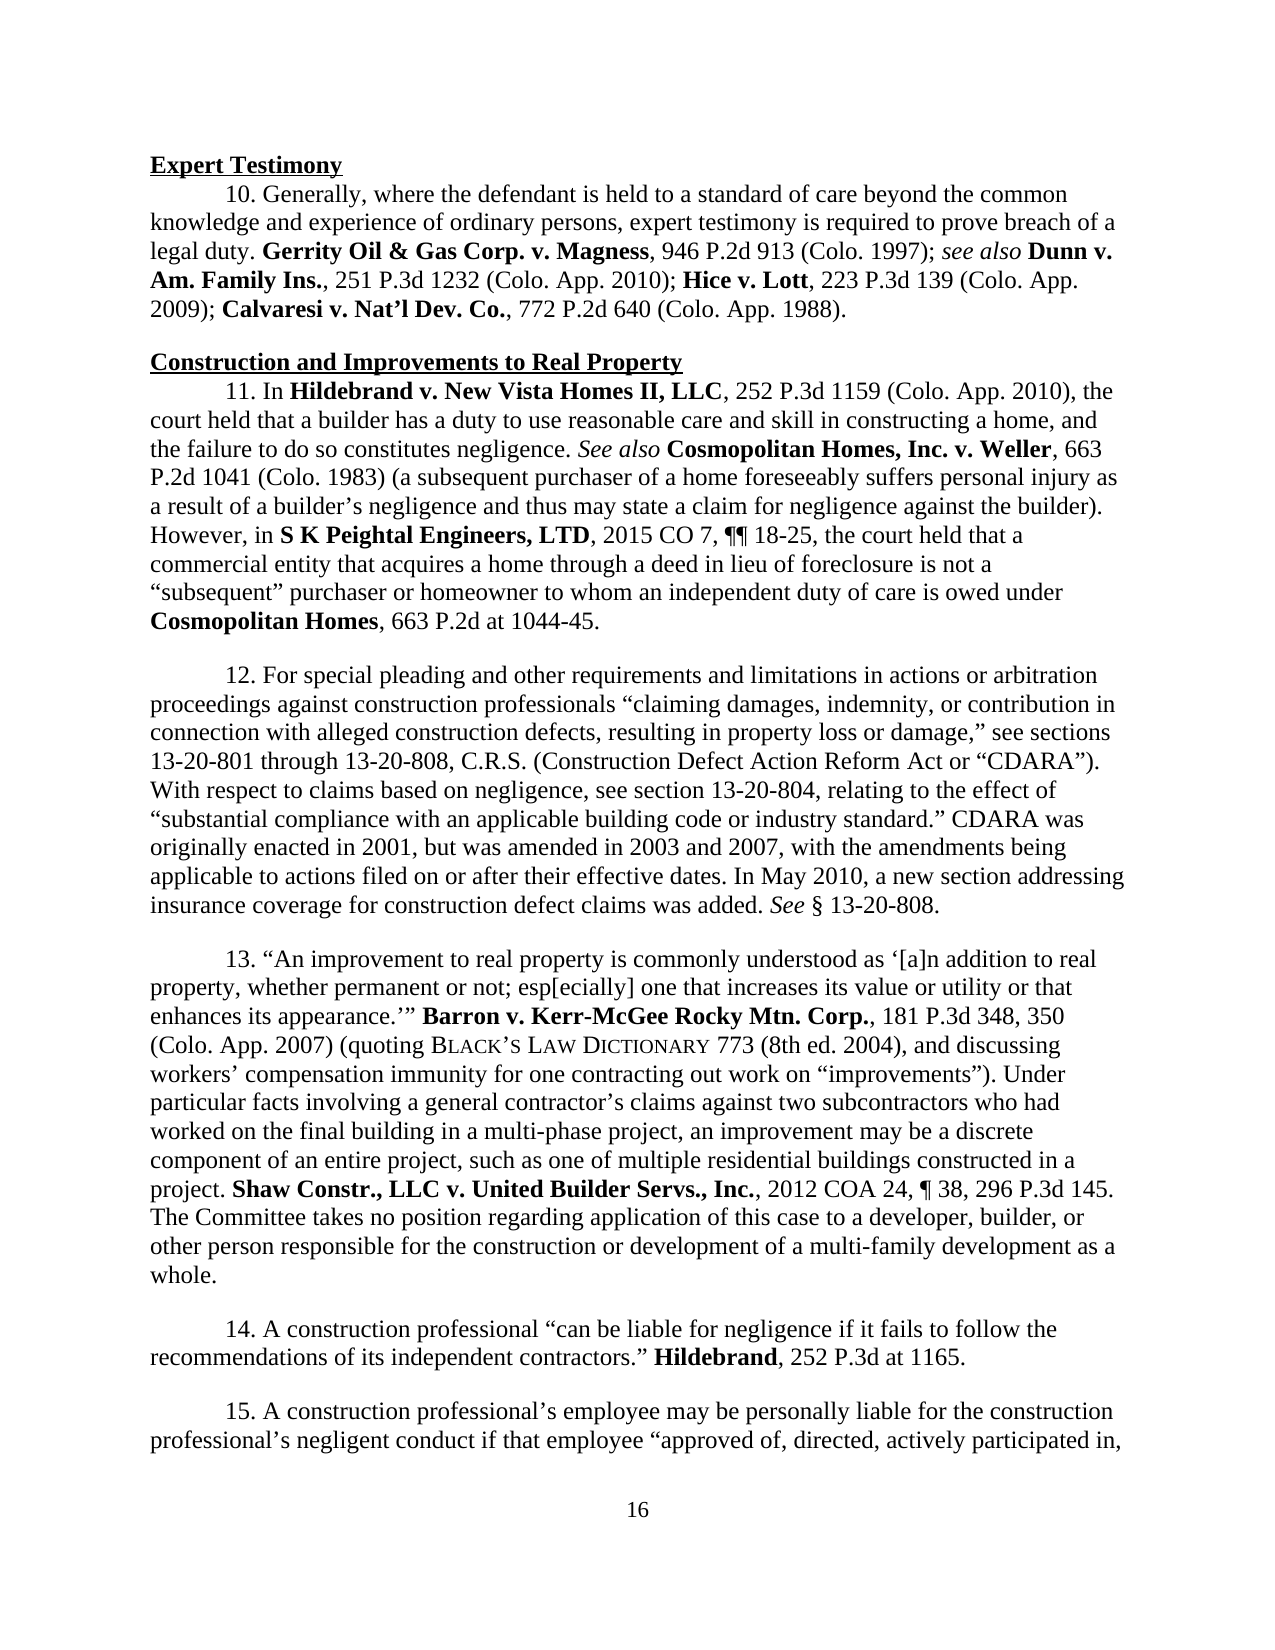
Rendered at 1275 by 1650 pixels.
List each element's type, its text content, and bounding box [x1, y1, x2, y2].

text Construction and Improvements to Real Property [150, 347, 1125, 376]
text Expert Testimony [150, 150, 1125, 179]
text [150, 1396, 1125, 1454]
text 13. “An improvement to real property is commonly understood as ‘[a]n addition to real property, whether permanent or not; esp[ecially] one that increases its value or utility or that enhances its appearance.’” Barron v. Kerr-McGee Rocky Mtn. Corp., 181 P.3d 348, 350 (Colo. App. 2007) (quoting Black’s Law Dictionary 773 (8th ed. 2004), and discussing workers’ compensation immunity for one contracting out work on “improvements”). Under particular facts involving a general contractor’s claims against two subcontractors who had worked on the final building in a multi-phase project, an improvement may be a discrete component of an entire project, such as one of multiple residential buildings constructed in a project. Shaw Constr., LLC v. United Builder Servs., Inc., 2012 COA 24, ¶ 38, 296 P.3d 145. The Committee takes no position regarding application of this case to a developer, builder, or other person responsible for the construction or development of a multi-family development as a whole. [150, 944, 1125, 1289]
text 12. For special pleading and other requirements and limitations in actions or arbitration proceedings against construction professionals “claiming damages, indemnity, or contribution in connection with alleged construction defects, resulting in property loss or damage,” see sections 13-20-801 through 13-20-808, C.R.S. (Construction Defect Action Reform Act or “CDARA”). With respect to claims based on negligence, see section 13-20-804, relating to the effect of “substantial compliance with an applicable building code or industry standard.” CDARA was originally enacted in 2001, but was amended in 2003 and 2007, with the amendments being applicable to actions filed on or after their effective dates. In May 2010, a new section addressing insurance coverage for construction defect claims was added. See § 13-20-808. [150, 660, 1125, 919]
text 10. Generally, where the defendant is held to a standard of care beyond the common knowledge and experience of ordinary persons, expert testimony is required to prove breach of a legal duty. Gerrity Oil & Gas Corp. v. Magness, 946 P.2d 913 (Colo. 1997); see also Dunn v. Am. Family Ins., 251 P.3d 1232 (Colo. App. 2010); Hice v. Lott, 223 P.3d 139 (Colo. App. 2009); Calvaresi v. Nat’l Dev. Co., 772 P.2d 640 (Colo. App. 1988). [150, 179, 1125, 322]
text 11. In Hildebrand v. New Vista Homes II, LLC, 252 P.3d 1159 (Colo. App. 2010), the court held that a builder has a duty to use reasonable care and skill in constructing a home, and the failure to do so constitutes negligence. See also Cosmopolitan Homes, Inc. v. Weller, 663 P.2d 1041 (Colo. 1983) (a subsequent purchaser of a home foreseeably suffers personal injury as a result of a builder’s negligence and thus may state a claim for negligence against the builder). However, in S K Peightal Engineers, LTD, 2015 CO 7, ¶¶ 18-25, the court held that a commercial entity that acquires a home through a deed in lieu of foreclosure is not a “subsequent” purchaser or homeowner to whom an independent duty of care is owed under Cosmopolitan Homes, 663 P.2d at 1044-45. [150, 376, 1125, 635]
text 14. A construction professional “can be liable for negligence if it fails to follow the recommendations of its independent contractors.” Hildebrand, 252 P.3d at 1165. [150, 1314, 1125, 1371]
